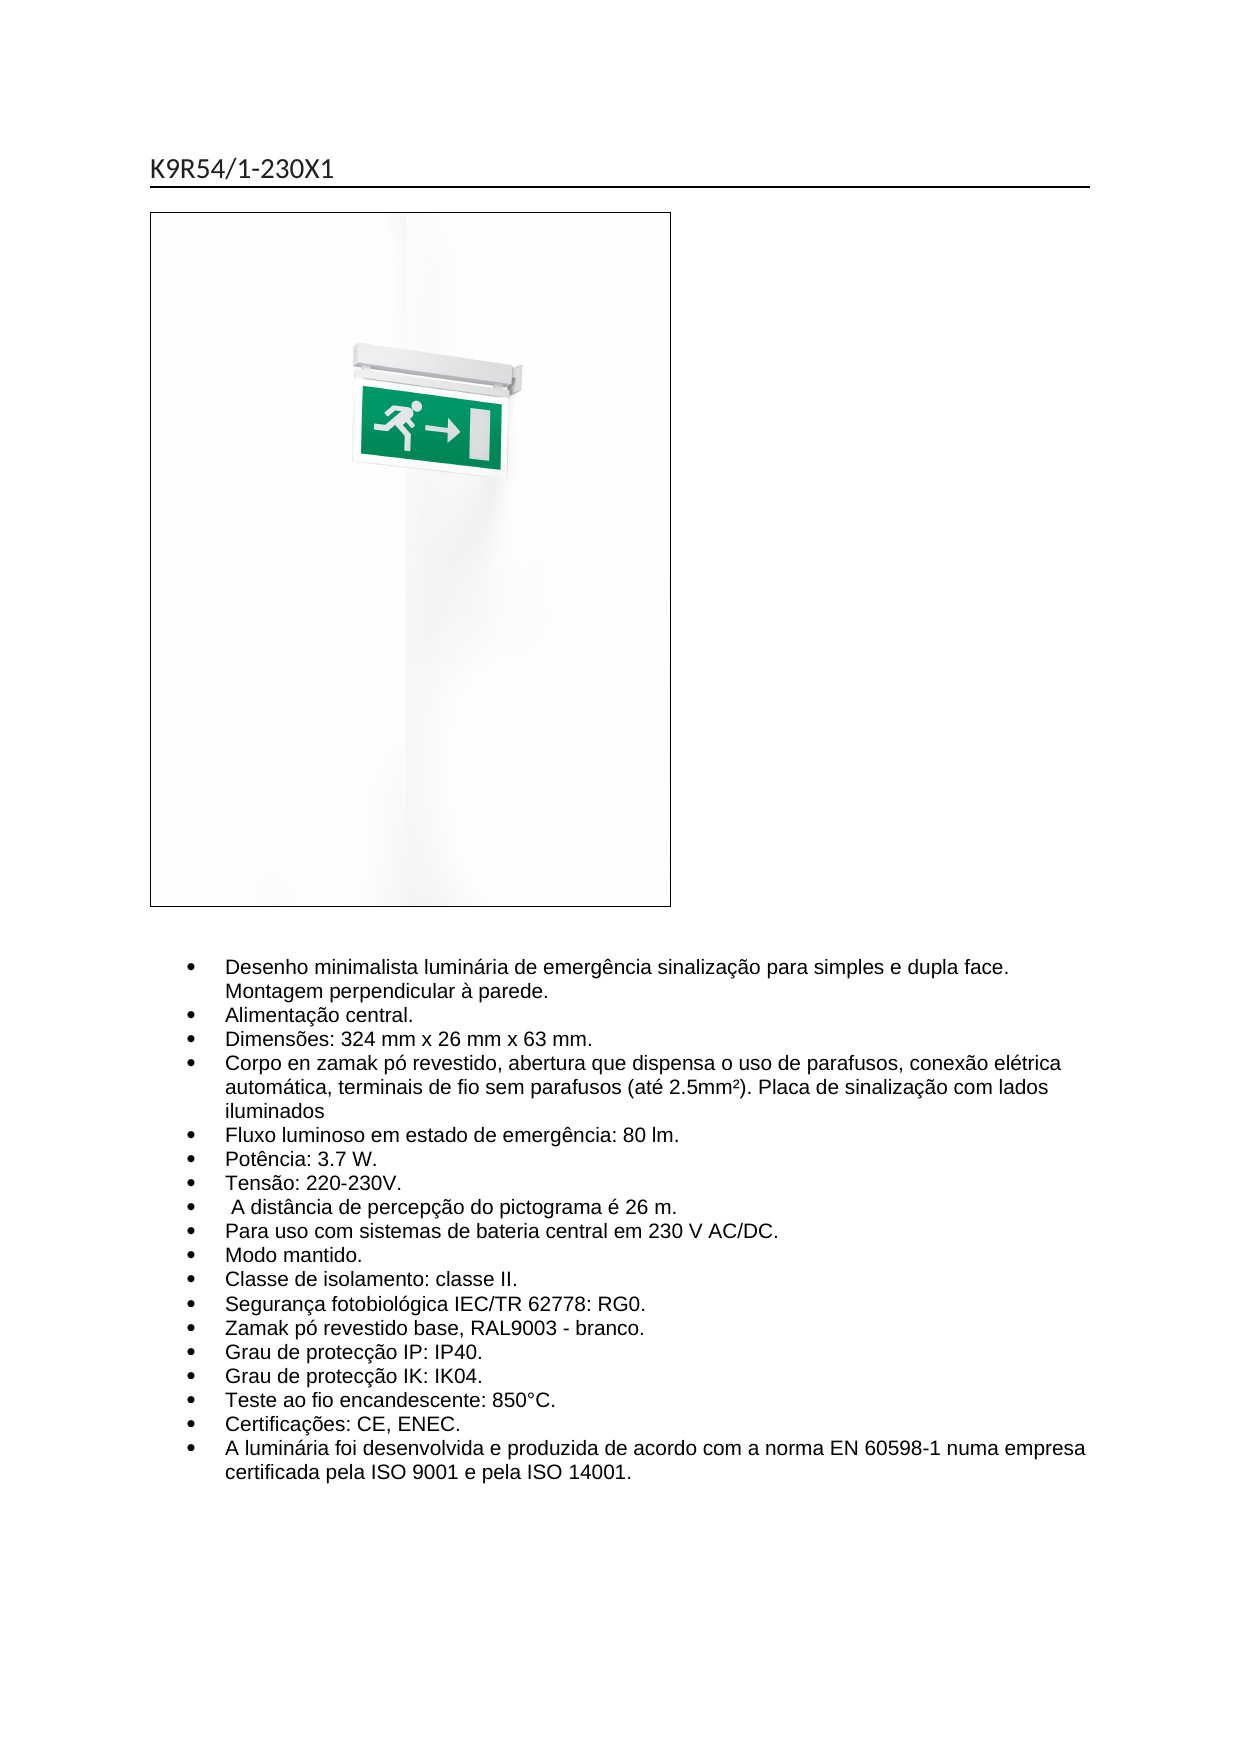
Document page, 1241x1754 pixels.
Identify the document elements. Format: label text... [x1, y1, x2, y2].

list Zamak pó revestido base, RAL9003 - branco. [187, 1315, 1090, 1339]
list Alimentação central. [187, 1003, 1090, 1027]
list Segurança fotobiológica IEC/TR 62778: RG0. [187, 1291, 1090, 1315]
list Tensão: 220-230V. [187, 1171, 1090, 1195]
list A luminária foi desenvolvida e produzida de acordo com a norma EN 60598-1 numa empresa certificada pela ISO 9001 e pela ISO 14001. [187, 1436, 1090, 1484]
list Teste ao fio encandescente: 850°C. [187, 1388, 1090, 1412]
list Modo mantido. [187, 1243, 1090, 1267]
picture [151, 213, 670, 906]
list Para uso com sistemas de bateria central em 230 V AC/DC. [187, 1219, 1090, 1243]
text K9R54/1-230X1 [150, 150, 1090, 186]
list Grau de protecção IK: IK04. [187, 1363, 1090, 1388]
list Grau de protecção IP: IP40. [187, 1339, 1090, 1363]
list Classe de isolamento: classe II. [187, 1267, 1090, 1291]
list Desenho minimalista luminária de emergência sinalização para simples e dupla face. Montagem perpendicular à parede. [187, 955, 1090, 1003]
list Fluxo luminoso em estado de emergência: 80 lm. [187, 1123, 1090, 1147]
list Corpo en zamak pó revestido, abertura que dispensa o uso de parafusos, conexão elétrica automática, terminais de fio sem parafusos (até 2.5mm²). Placa de sinalização com lados iluminados [187, 1051, 1090, 1123]
list Potência: 3.7 W. [187, 1147, 1090, 1171]
list Certificações: CE, ENEC. [187, 1412, 1090, 1436]
list Dimensões: 324 mm x 26 mm x 63 mm. [187, 1027, 1090, 1051]
list A distância de percepção do pictograma é 26 m. [187, 1195, 1090, 1219]
